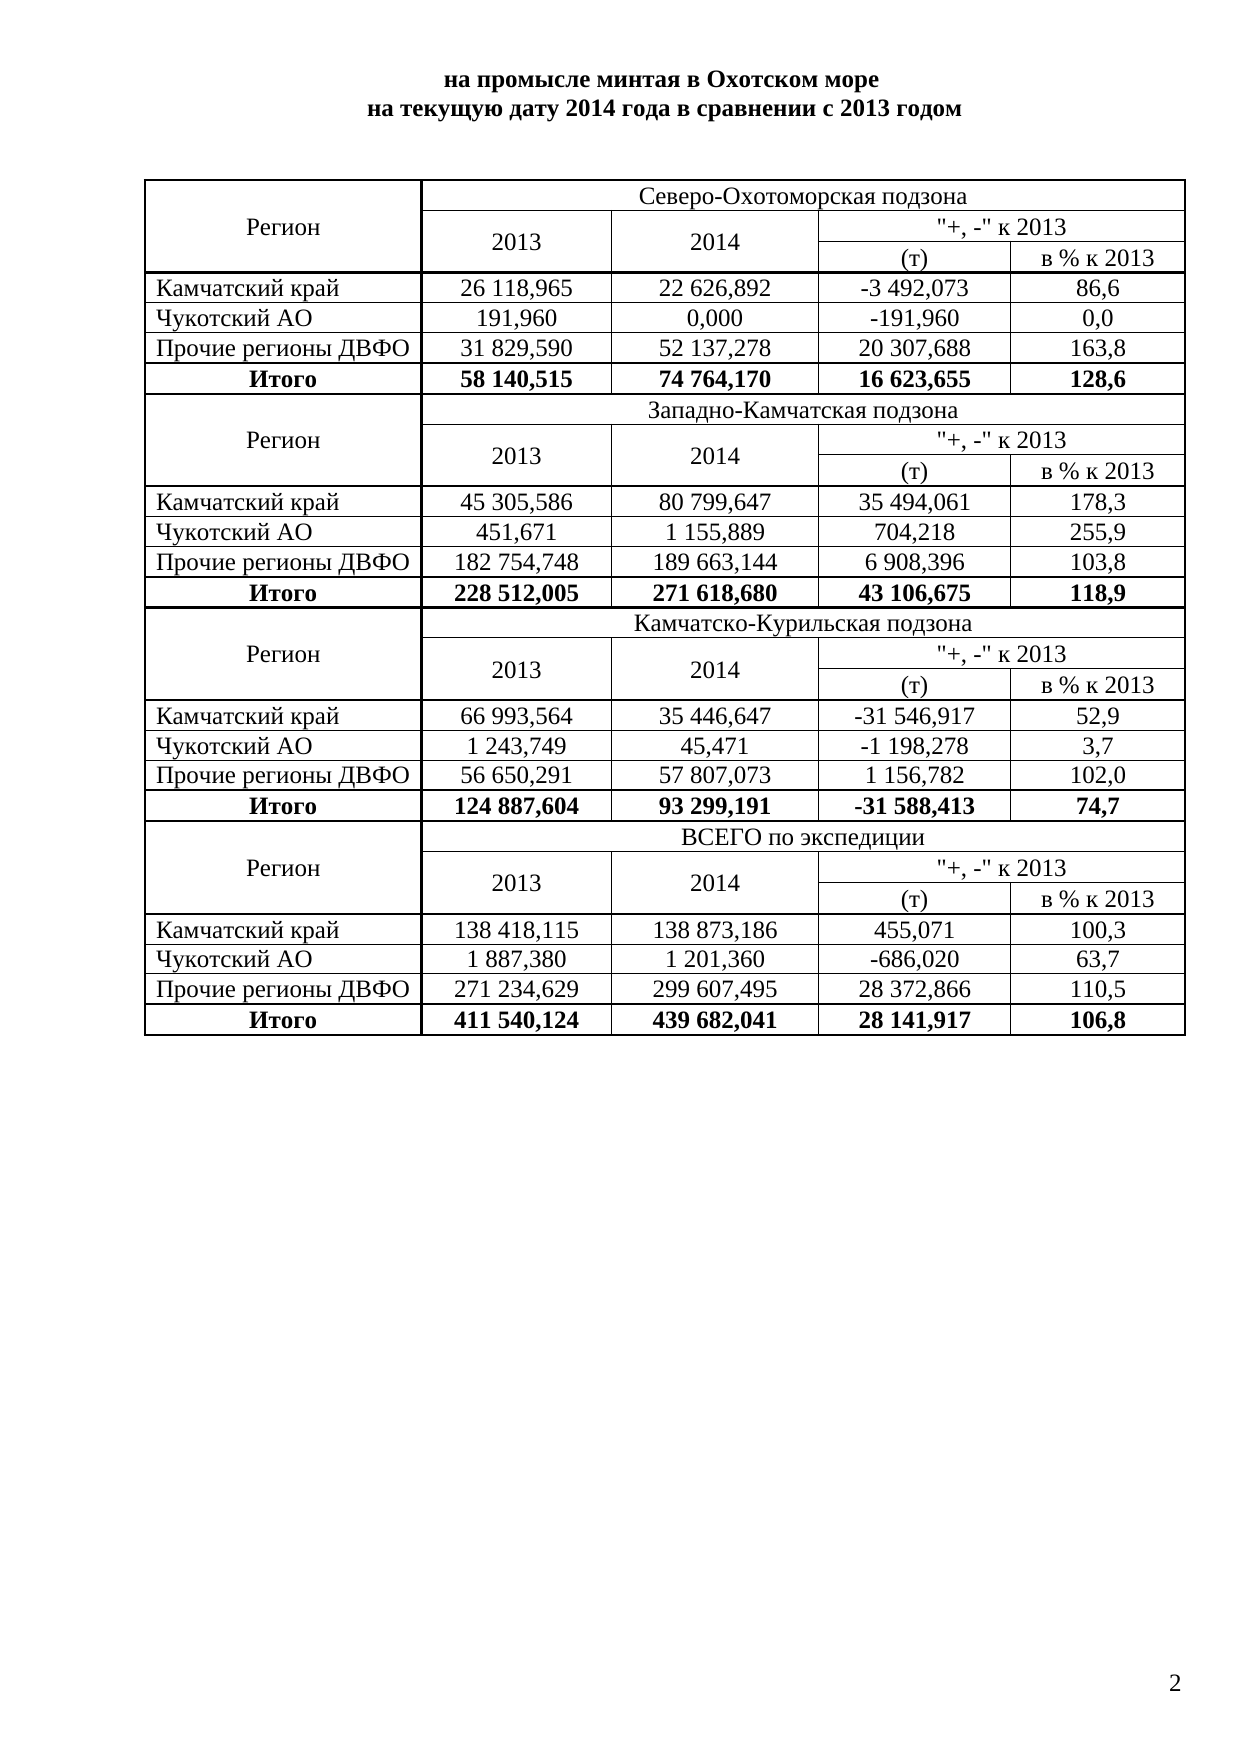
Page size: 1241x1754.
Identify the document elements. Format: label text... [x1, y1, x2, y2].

table_header Регион [146, 181, 420, 271]
table_cell 1 156,782 [819, 761, 1010, 789]
table_cell 455,071 [819, 915, 1010, 943]
table_cell в % к 2013 [1011, 242, 1184, 271]
table_cell Чукотский АО [146, 731, 420, 759]
table_cell 189 663,144 [612, 547, 818, 576]
table_cell Камчатский край [146, 701, 420, 730]
table_cell -686,020 [819, 945, 1010, 973]
table_cell Камчатско-Курильская подзона [423, 609, 1184, 637]
table_cell 191,960 [423, 303, 611, 332]
table_cell 138 418,115 [423, 915, 611, 943]
table_cell 80 799,647 [612, 487, 818, 516]
table_cell 451,671 [423, 517, 611, 546]
table_cell 0,000 [612, 303, 818, 332]
table_cell в % к 2013 [1011, 883, 1184, 913]
table_cell 411 540,124 [423, 1005, 611, 1034]
table_cell 102,0 [1011, 761, 1184, 789]
table_cell 2014 [612, 638, 818, 699]
table_cell 0,0 [1011, 303, 1184, 332]
table_cell 35 446,647 [612, 701, 818, 730]
table_cell 28 372,866 [819, 974, 1010, 1003]
table_cell 2013 [423, 211, 611, 271]
table_cell 58 140,515 [423, 364, 611, 393]
table_cell 93 299,191 [612, 791, 818, 820]
table_cell 3,7 [1011, 731, 1184, 759]
table_cell 31 829,590 [423, 333, 611, 362]
table_cell 118,9 [1011, 578, 1184, 606]
table_cell "+, -" к 2013 [819, 211, 1184, 241]
table_cell 1 201,360 [612, 945, 818, 973]
table_cell 74 764,170 [612, 364, 818, 393]
table_cell -191,960 [819, 303, 1010, 332]
table_cell -3 492,073 [819, 274, 1010, 302]
table_cell 2014 [612, 852, 818, 913]
table_cell (т) [819, 455, 1010, 485]
table_cell Прочие регионы ДВФО [146, 547, 420, 576]
table_cell "+, -" к 2013 [819, 852, 1184, 882]
table_header Северо-Охотоморская подзона [423, 181, 1184, 210]
table_cell 704,218 [819, 517, 1010, 546]
table_cell 66 993,564 [423, 701, 611, 730]
table_cell 2013 [423, 425, 611, 485]
table_cell 1 887,380 [423, 945, 611, 973]
table_cell Прочие регионы ДВФО [146, 974, 420, 1003]
table_cell 2013 [423, 852, 611, 913]
table_cell "+, -" к 2013 [819, 638, 1184, 668]
table_cell 20 307,688 [819, 333, 1010, 362]
table_cell 16 623,655 [819, 364, 1010, 393]
table_cell Прочие регионы ДВФО [146, 761, 420, 789]
table_cell Западно-Камчатская подзона [423, 395, 1184, 423]
table_cell Камчатский край [146, 487, 420, 516]
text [148, 64, 1181, 121]
table_cell Итого [146, 791, 420, 820]
table_cell -31 588,413 [819, 791, 1010, 820]
table_cell 255,9 [1011, 517, 1184, 546]
table_cell Итого [146, 1005, 420, 1034]
table_cell Чукотский АО [146, 303, 420, 332]
table_cell 52,9 [1011, 701, 1184, 730]
table_cell 178,3 [1011, 487, 1184, 516]
table_cell 271 234,629 [423, 974, 611, 1003]
table_cell 100,3 [1011, 915, 1184, 943]
table_cell 86,6 [1011, 274, 1184, 302]
table_cell 57 807,073 [612, 761, 818, 789]
table_cell 28 141,917 [819, 1005, 1010, 1034]
table_cell 1 155,889 [612, 517, 818, 546]
table_cell 43 106,675 [819, 578, 1010, 606]
table_cell в % к 2013 [1011, 455, 1184, 485]
table_cell 22 626,892 [612, 274, 818, 302]
table_cell 2014 [612, 425, 818, 485]
table_cell 52 137,278 [612, 333, 818, 362]
table_cell (т) [819, 883, 1010, 913]
table_cell 163,8 [1011, 333, 1184, 362]
table_cell 74,7 [1011, 791, 1184, 820]
table_cell Прочие регионы ДВФО [146, 333, 420, 362]
table_cell 128,6 [1011, 364, 1184, 393]
table_cell 228 512,005 [423, 578, 611, 606]
table_cell "+, -" к 2013 [819, 425, 1184, 454]
table_cell 56 650,291 [423, 761, 611, 789]
table_cell 63,7 [1011, 945, 1184, 973]
table_cell 26 118,965 [423, 274, 611, 302]
table_cell Чукотский АО [146, 517, 420, 546]
table_cell Итого [146, 578, 420, 606]
table_cell 299 607,495 [612, 974, 818, 1003]
table_cell 106,8 [1011, 1005, 1184, 1034]
table_cell 2014 [612, 211, 818, 271]
table_cell Камчатский край [146, 915, 420, 943]
table_cell -31 546,917 [819, 701, 1010, 730]
table_cell Итого [146, 364, 420, 393]
table_cell 6 908,396 [819, 547, 1010, 576]
table_cell 45,471 [612, 731, 818, 759]
table_cell 35 494,061 [819, 487, 1010, 516]
table_cell 110,5 [1011, 974, 1184, 1003]
table_cell -1 198,278 [819, 731, 1010, 759]
table_cell 439 682,041 [612, 1005, 818, 1034]
table_cell 1 243,749 [423, 731, 611, 759]
table_cell 103,8 [1011, 547, 1184, 576]
table_cell 138 873,186 [612, 915, 818, 943]
table_cell Камчатский край [146, 274, 420, 302]
table_cell Регион [146, 395, 420, 485]
table_cell (т) [819, 669, 1010, 699]
table_cell ВСЕГО по экспедиции [423, 822, 1184, 851]
table_cell Регион [146, 609, 420, 699]
table_cell 124 887,604 [423, 791, 611, 820]
table_cell 271 618,680 [612, 578, 818, 606]
table_cell 45 305,586 [423, 487, 611, 516]
table_cell 2013 [423, 638, 611, 699]
table_cell 182 754,748 [423, 547, 611, 576]
table_cell в % к 2013 [1011, 669, 1184, 699]
table_cell Регион [146, 822, 420, 913]
table_cell Чукотский АО [146, 945, 420, 973]
table_cell (т) [819, 242, 1010, 271]
